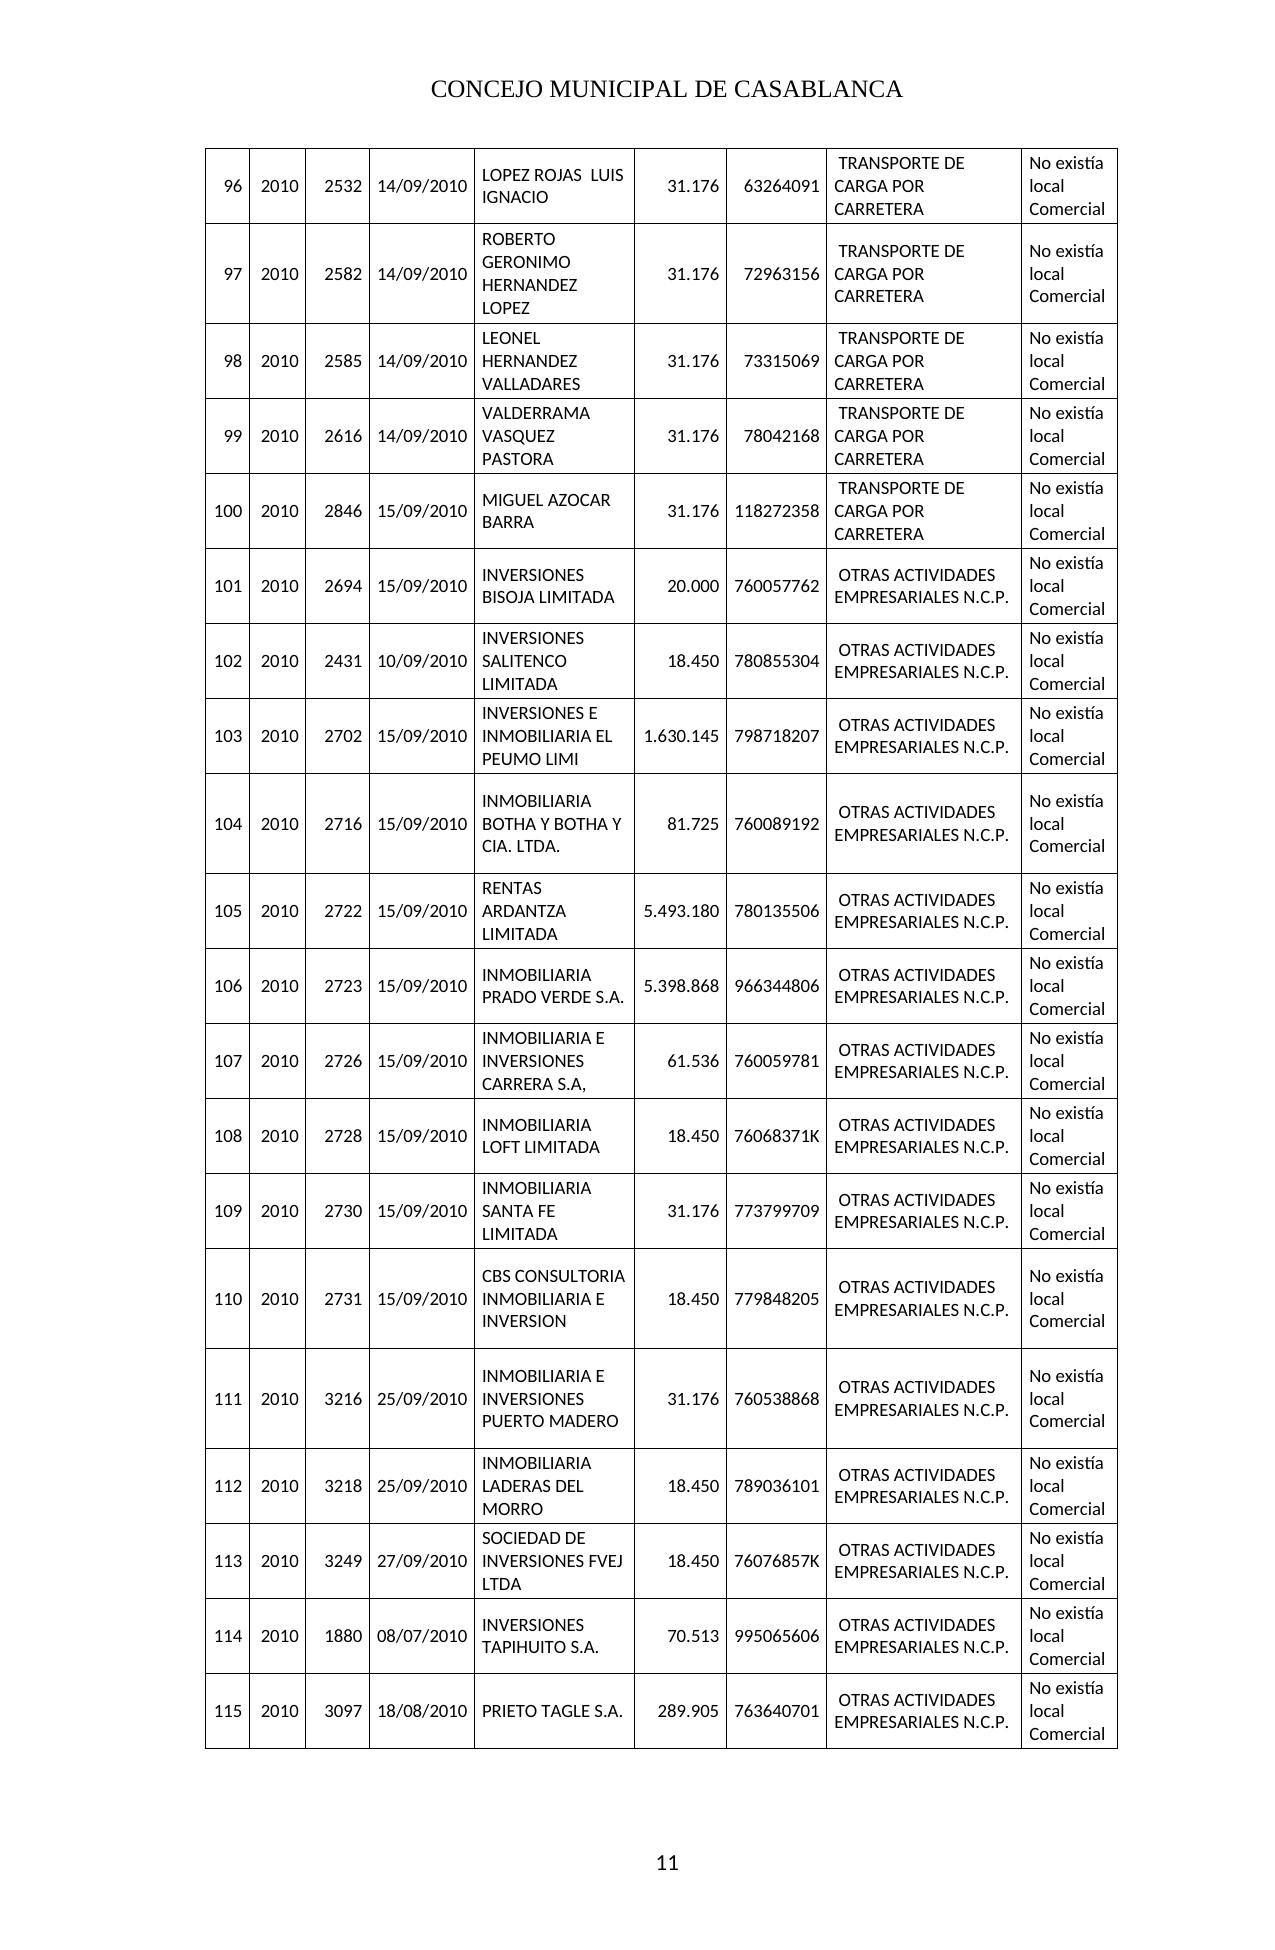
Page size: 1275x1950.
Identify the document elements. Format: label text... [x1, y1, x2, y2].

table_cell 105 [206, 874, 249, 948]
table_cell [1022, 1674, 1117, 1748]
table_cell 2616 [306, 399, 369, 473]
table_cell OTRAS ACTIVIDADES EMPRESARIALES N.C.P. [827, 1174, 1021, 1248]
table_cell No existía local Comercial [1022, 474, 1117, 548]
table_cell 2728 [306, 1099, 369, 1173]
table_cell 2722 [306, 874, 369, 948]
table_cell 2694 [306, 549, 369, 623]
table_cell INVERSIONES E INMOBILIARIA EL PEUMO LIMI [475, 699, 634, 773]
table_cell 760538868 [727, 1349, 826, 1448]
table_cell 14/09/2010 [370, 149, 474, 223]
table_cell 112 [206, 1449, 249, 1523]
table_cell INVERSIONES BISOJA LIMITADA [475, 549, 634, 623]
table_cell 760059781 [727, 1024, 826, 1098]
table_cell 2010 [250, 1349, 305, 1448]
table_cell No existía local Comercial [1022, 1174, 1117, 1248]
table_cell LEONEL HERNANDEZ VALLADARES [475, 324, 634, 398]
table_cell ROBERTO GERONIMO HERNANDEZ LOPEZ [475, 224, 634, 323]
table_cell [1022, 149, 1117, 223]
table_cell 780135506 [727, 874, 826, 948]
table_cell 73315069 [727, 324, 826, 398]
table_cell No existía local Comercial [1022, 1099, 1117, 1173]
table_cell INMOBILIARIA LADERAS DEL MORRO [475, 1449, 634, 1523]
table_cell LOPEZ ROJAS LUIS IGNACIO [475, 149, 634, 223]
table_cell 2010 [250, 549, 305, 623]
table_cell 5.398.868 [635, 949, 726, 1023]
table_cell 81.725 [635, 774, 726, 873]
table_cell 25/09/2010 [370, 1349, 474, 1448]
table_cell RENTAS ARDANTZA LIMITADA [475, 874, 634, 948]
table_cell No existía local Comercial [1022, 224, 1117, 323]
table_cell 779848205 [727, 1249, 826, 1348]
table_cell 2010 [250, 1174, 305, 1248]
table_cell No existía local Comercial [1022, 699, 1117, 773]
table_cell INMOBILIARIA BOTHA Y BOTHA Y CIA. LTDA. [475, 774, 634, 873]
table_cell 70.513 [635, 1599, 726, 1673]
table_cell 109 [206, 1174, 249, 1248]
table_cell 2010 [250, 949, 305, 1023]
table_cell 2730 [306, 1174, 369, 1248]
table_cell 763640701 [727, 1674, 826, 1748]
table_cell 773799709 [727, 1174, 826, 1248]
table_cell 18.450 [635, 624, 726, 698]
table_cell No existía local Comercial [1022, 324, 1117, 398]
table_cell 18/08/2010 [370, 1674, 474, 1748]
table_cell TRANSPORTE DE CARGA POR CARRETERA [827, 324, 1021, 398]
table_cell 2010 [250, 324, 305, 398]
table_cell 72963156 [727, 224, 826, 323]
table_cell MIGUEL AZOCAR BARRA [475, 474, 634, 548]
table_cell OTRAS ACTIVIDADES EMPRESARIALES N.C.P. [827, 874, 1021, 948]
table_cell 3097 [306, 1674, 369, 1748]
table_cell 1.630.145 [635, 699, 726, 773]
table_cell OTRAS ACTIVIDADES EMPRESARIALES N.C.P. [827, 1674, 1021, 1748]
table_cell 15/09/2010 [370, 874, 474, 948]
table_cell 2010 [250, 1099, 305, 1173]
table_cell 31.176 [635, 1349, 726, 1448]
table_cell 966344806 [727, 949, 826, 1023]
table_cell 31.176 [635, 224, 726, 323]
table_cell 15/09/2010 [370, 1249, 474, 1348]
table_cell 2582 [306, 224, 369, 323]
table_cell CBS CONSULTORIA INMOBILIARIA E INVERSION [475, 1249, 634, 1348]
table_cell 15/09/2010 [370, 774, 474, 873]
table_cell PRIETO TAGLE S.A. [475, 1674, 634, 1748]
table_cell 2010 [250, 1674, 305, 1748]
table_cell 2010 [250, 874, 305, 948]
table_cell 2010 [250, 149, 305, 223]
table_cell 20.000 [635, 549, 726, 623]
table_cell 2010 [250, 1449, 305, 1523]
table_cell 2723 [306, 949, 369, 1023]
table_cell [827, 149, 1021, 223]
table_cell 789036101 [727, 1449, 826, 1523]
table_cell No existía local Comercial [1022, 1349, 1117, 1448]
table_cell 18.450 [635, 1524, 726, 1598]
table_cell No existía local Comercial [1022, 1024, 1117, 1098]
table_cell No existía local Comercial [1022, 624, 1117, 698]
table_cell OTRAS ACTIVIDADES EMPRESARIALES N.C.P. [827, 1249, 1021, 1348]
table_cell INMOBILIARIA PRADO VERDE S.A. [475, 949, 634, 1023]
table_cell 110 [206, 1249, 249, 1348]
table_cell 2726 [306, 1024, 369, 1098]
table_cell 31.176 [635, 1174, 726, 1248]
table_cell OTRAS ACTIVIDADES EMPRESARIALES N.C.P. [827, 774, 1021, 873]
table_cell 103 [206, 699, 249, 773]
table_cell 118272358 [727, 474, 826, 548]
table_cell 99 [206, 399, 249, 473]
table_cell OTRAS ACTIVIDADES EMPRESARIALES N.C.P. [827, 1599, 1021, 1673]
table_cell 2585 [306, 324, 369, 398]
table_cell 1880 [306, 1599, 369, 1673]
table_cell 14/09/2010 [370, 224, 474, 323]
table_cell 995065606 [727, 1599, 826, 1673]
table_cell SOCIEDAD DE INVERSIONES FVEJ LTDA [475, 1524, 634, 1598]
table_cell 2731 [306, 1249, 369, 1348]
table_cell 96 [206, 149, 249, 223]
table_cell OTRAS ACTIVIDADES EMPRESARIALES N.C.P. [827, 624, 1021, 698]
table_cell OTRAS ACTIVIDADES EMPRESARIALES N.C.P. [827, 1349, 1021, 1448]
table_cell No existía local Comercial [1022, 1449, 1117, 1523]
table_cell 15/09/2010 [370, 699, 474, 773]
table_cell No existía local Comercial [1022, 774, 1117, 873]
table_cell VALDERRAMA VASQUEZ PASTORA [475, 399, 634, 473]
table_cell 2532 [306, 149, 369, 223]
table_cell 2010 [250, 699, 305, 773]
table_cell 76068371K [727, 1099, 826, 1173]
table_cell 2010 [250, 1524, 305, 1598]
table_cell INMOBILIARIA SANTA FE LIMITADA [475, 1174, 634, 1248]
table_cell 61.536 [635, 1024, 726, 1098]
table_cell OTRAS ACTIVIDADES EMPRESARIALES N.C.P. [827, 549, 1021, 623]
table_cell 2010 [250, 1024, 305, 1098]
table_cell 15/09/2010 [370, 1099, 474, 1173]
table_cell OTRAS ACTIVIDADES EMPRESARIALES N.C.P. [827, 699, 1021, 773]
table_cell TRANSPORTE DE CARGA POR CARRETERA [827, 399, 1021, 473]
table_cell INVERSIONES TAPIHUITO S.A. [475, 1599, 634, 1673]
table_cell 107 [206, 1024, 249, 1098]
table_cell 14/09/2010 [370, 324, 474, 398]
table_cell 18.450 [635, 1099, 726, 1173]
table_cell 2010 [250, 1599, 305, 1673]
table_cell 115 [206, 1674, 249, 1748]
table_cell 760057762 [727, 549, 826, 623]
table_cell 15/09/2010 [370, 474, 474, 548]
table_cell 106 [206, 949, 249, 1023]
table_cell 31.176 [635, 149, 726, 223]
table_cell OTRAS ACTIVIDADES EMPRESARIALES N.C.P. [827, 1449, 1021, 1523]
table_cell TRANSPORTE DE CARGA POR CARRETERA [827, 224, 1021, 323]
table_cell 15/09/2010 [370, 1024, 474, 1098]
table_cell 3216 [306, 1349, 369, 1448]
table_cell 2716 [306, 774, 369, 873]
table_cell OTRAS ACTIVIDADES EMPRESARIALES N.C.P. [827, 1524, 1021, 1598]
table_cell 76076857K [727, 1524, 826, 1598]
table_cell 2010 [250, 474, 305, 548]
table_cell No existía local Comercial [1022, 1599, 1117, 1673]
table_cell 104 [206, 774, 249, 873]
table_cell No existía local Comercial [1022, 1249, 1117, 1348]
table_cell INMOBILIARIA LOFT LIMITADA [475, 1099, 634, 1173]
table_cell No existía local Comercial [1022, 549, 1117, 623]
table_cell 15/09/2010 [370, 1174, 474, 1248]
table_cell 114 [206, 1599, 249, 1673]
table_cell 2010 [250, 224, 305, 323]
table_cell 18.450 [635, 1449, 726, 1523]
table_cell 2010 [250, 624, 305, 698]
table_cell 78042168 [727, 399, 826, 473]
table_cell 10/09/2010 [370, 624, 474, 698]
table_cell 780855304 [727, 624, 826, 698]
table_cell 2010 [250, 399, 305, 473]
table_cell 15/09/2010 [370, 549, 474, 623]
table_cell 15/09/2010 [370, 949, 474, 1023]
table_cell 798718207 [727, 699, 826, 773]
table_cell INMOBILIARIA E INVERSIONES PUERTO MADERO [475, 1349, 634, 1448]
table_cell 289.905 [635, 1674, 726, 1748]
table_cell 2846 [306, 474, 369, 548]
table_cell 2431 [306, 624, 369, 698]
table_cell INVERSIONES SALITENCO LIMITADA [475, 624, 634, 698]
table_cell 3218 [306, 1449, 369, 1523]
table_cell No existía local Comercial [1022, 874, 1117, 948]
table_cell 14/09/2010 [370, 399, 474, 473]
table_cell 31.176 [635, 324, 726, 398]
table_cell 101 [206, 549, 249, 623]
table_cell OTRAS ACTIVIDADES EMPRESARIALES N.C.P. [827, 949, 1021, 1023]
table_cell 102 [206, 624, 249, 698]
table_cell 31.176 [635, 399, 726, 473]
table_cell 760089192 [727, 774, 826, 873]
table_cell OTRAS ACTIVIDADES EMPRESARIALES N.C.P. [827, 1099, 1021, 1173]
table_cell 2702 [306, 699, 369, 773]
table_cell INMOBILIARIA E INVERSIONES CARRERA S.A, [475, 1024, 634, 1098]
table_cell 27/09/2010 [370, 1524, 474, 1598]
table_cell OTRAS ACTIVIDADES EMPRESARIALES N.C.P. [827, 1024, 1021, 1098]
table_cell No existía local Comercial [1022, 949, 1117, 1023]
table_cell 63264091 [727, 149, 826, 223]
table_cell 98 [206, 324, 249, 398]
table_cell 08/07/2010 [370, 1599, 474, 1673]
table_cell 25/09/2010 [370, 1449, 474, 1523]
table_cell 113 [206, 1524, 249, 1598]
table_cell No existía local Comercial [1022, 399, 1117, 473]
table_cell 18.450 [635, 1249, 726, 1348]
table_cell 100 [206, 474, 249, 548]
table_cell 108 [206, 1099, 249, 1173]
table_cell 5.493.180 [635, 874, 726, 948]
table_cell 31.176 [635, 474, 726, 548]
table_cell 2010 [250, 774, 305, 873]
table_cell TRANSPORTE DE CARGA POR CARRETERA [827, 474, 1021, 548]
table_cell No existía local Comercial [1022, 1524, 1117, 1598]
table_cell 97 [206, 224, 249, 323]
table_cell 111 [206, 1349, 249, 1448]
table_cell 3249 [306, 1524, 369, 1598]
table_cell 2010 [250, 1249, 305, 1348]
